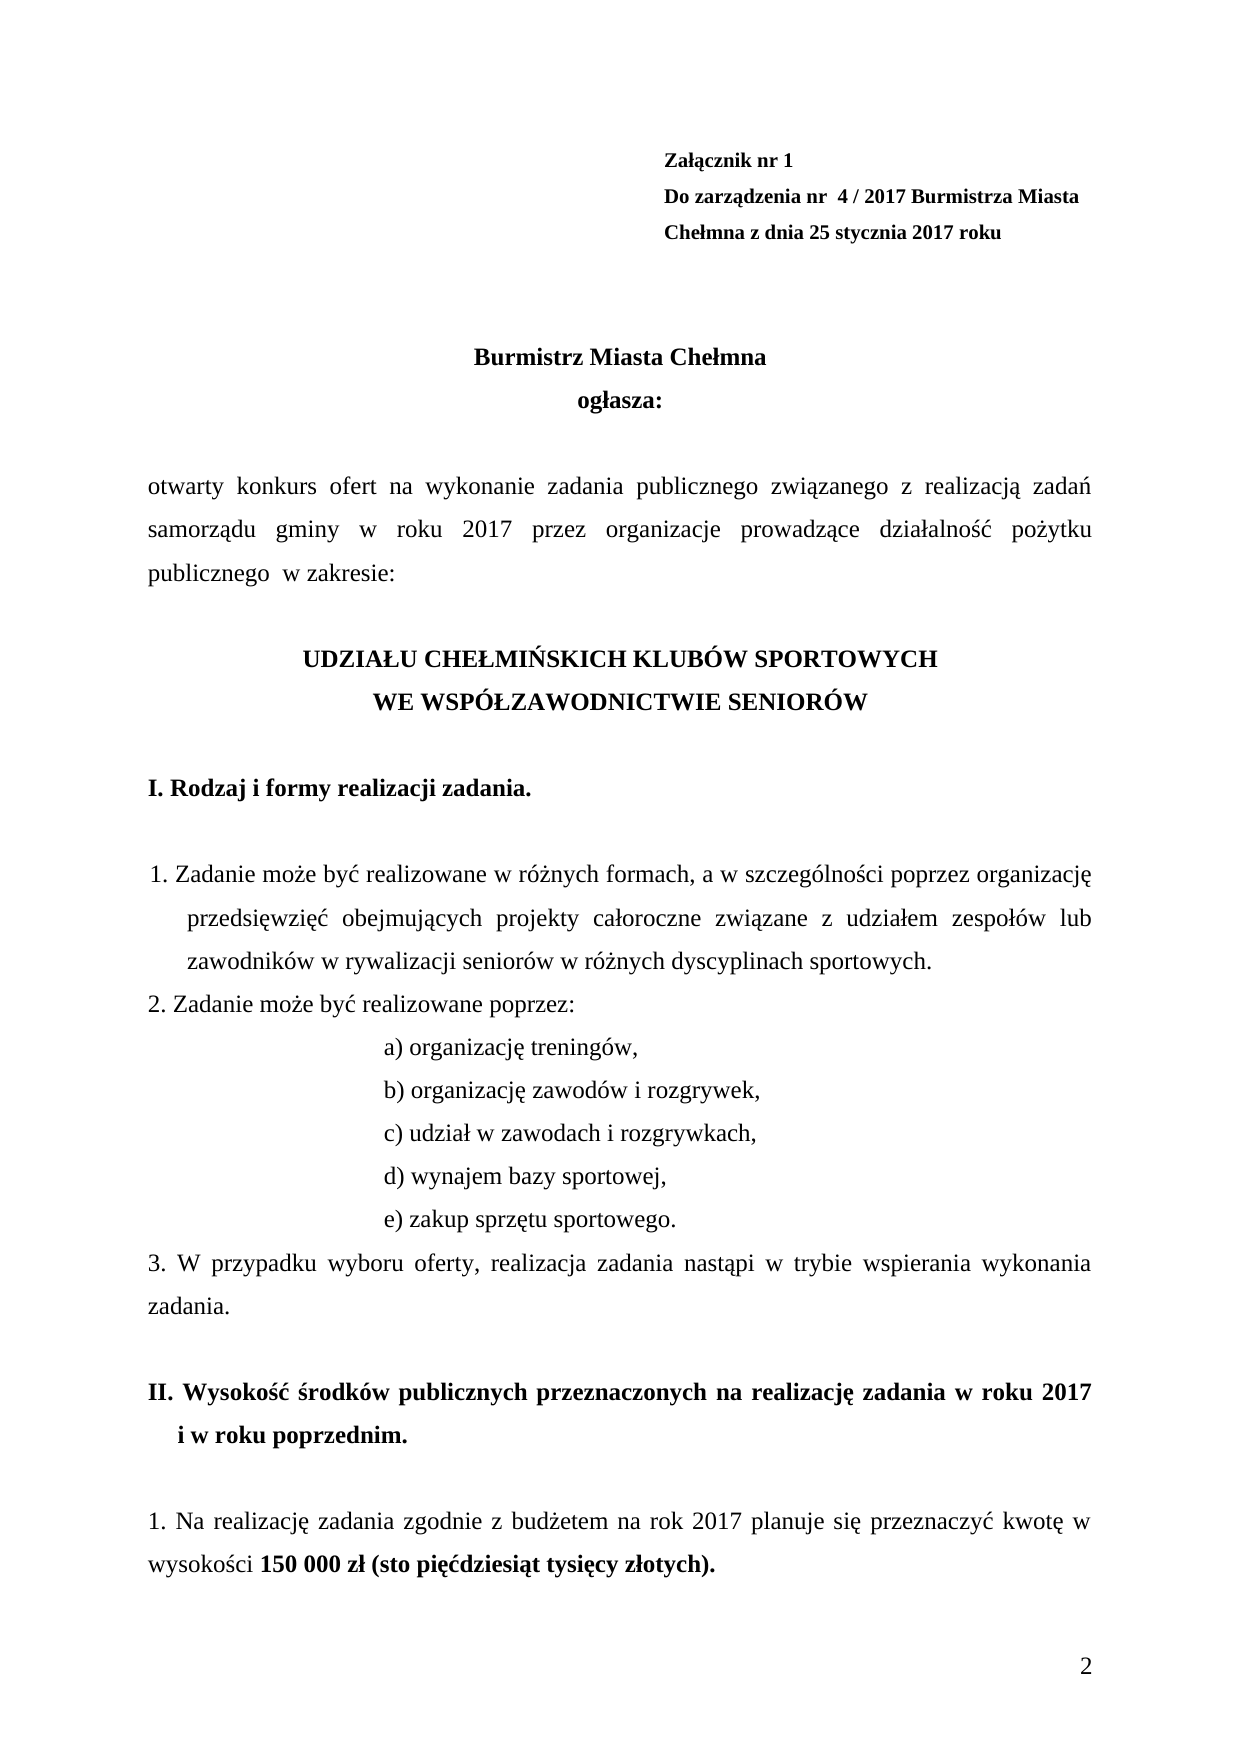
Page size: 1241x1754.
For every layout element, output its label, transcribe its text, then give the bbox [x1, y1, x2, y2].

text a) organizację treningów, [383, 1032, 1092, 1061]
text 3. W przypadku wyboru oferty, realizacja zadania nastąpi w trybie wspierania wykonania zadania. [148, 1248, 1092, 1319]
text Burmistrz Miasta Chełmna [148, 342, 1092, 371]
list Zadanie może być realizowane w różnych formach, a w szczególności poprzez organizację przedsięwzięć obejmujących projekty całoroczne związane z udziałem zespołów lub zawodników w rywalizacji seniorów w różnych dyscyplinach sportowych. [149, 859, 1092, 974]
text ogłasza: [148, 385, 1092, 414]
text WE WSPÓŁZAWODNICTWIE SENIORÓW [148, 687, 1092, 716]
text e) zakup sprzętu sportowego. [383, 1204, 1092, 1233]
text Załącznik nr 1 [590, 148, 1092, 172]
text b) organizację zawodów i rozgrywek, [383, 1075, 1092, 1104]
text Do zarządzenia nr 4 / 2017 Burmistrza Miasta Chełmna z dnia 25 stycznia 2017 roku [664, 184, 1092, 244]
text d) wynajem bazy sportowej, [383, 1161, 1092, 1190]
text 1. Na realizację zadania zgodnie z budżetem na rok 2017 planuje się przeznaczyć kwotę w wysokości 150 000 zł (sto pięćdziesiąt tysięcy złotych). [148, 1506, 1092, 1578]
text otwarty konkurs ofert na wykonanie zadania publicznego związanego z realizacją zadań samorządu gminy w roku 2017 przez organizacje prowadzące działalność pożytku publicznego w zakresie: [148, 471, 1092, 586]
text UDZIAŁU CHEŁMIŃSKICH KLUBÓW SPORTOWYCH [148, 644, 1092, 673]
list Rodzaj i formy realizacji zadania. [148, 773, 1092, 802]
text 2. Zadanie może być realizowane poprzez: [148, 989, 1092, 1018]
list Wysokość środków publicznych przeznaczonych na realizację zadania w roku 2017 i w roku poprzednim. [148, 1377, 1092, 1449]
text c) udział w zawodach i rozgrywkach, [383, 1118, 1092, 1147]
